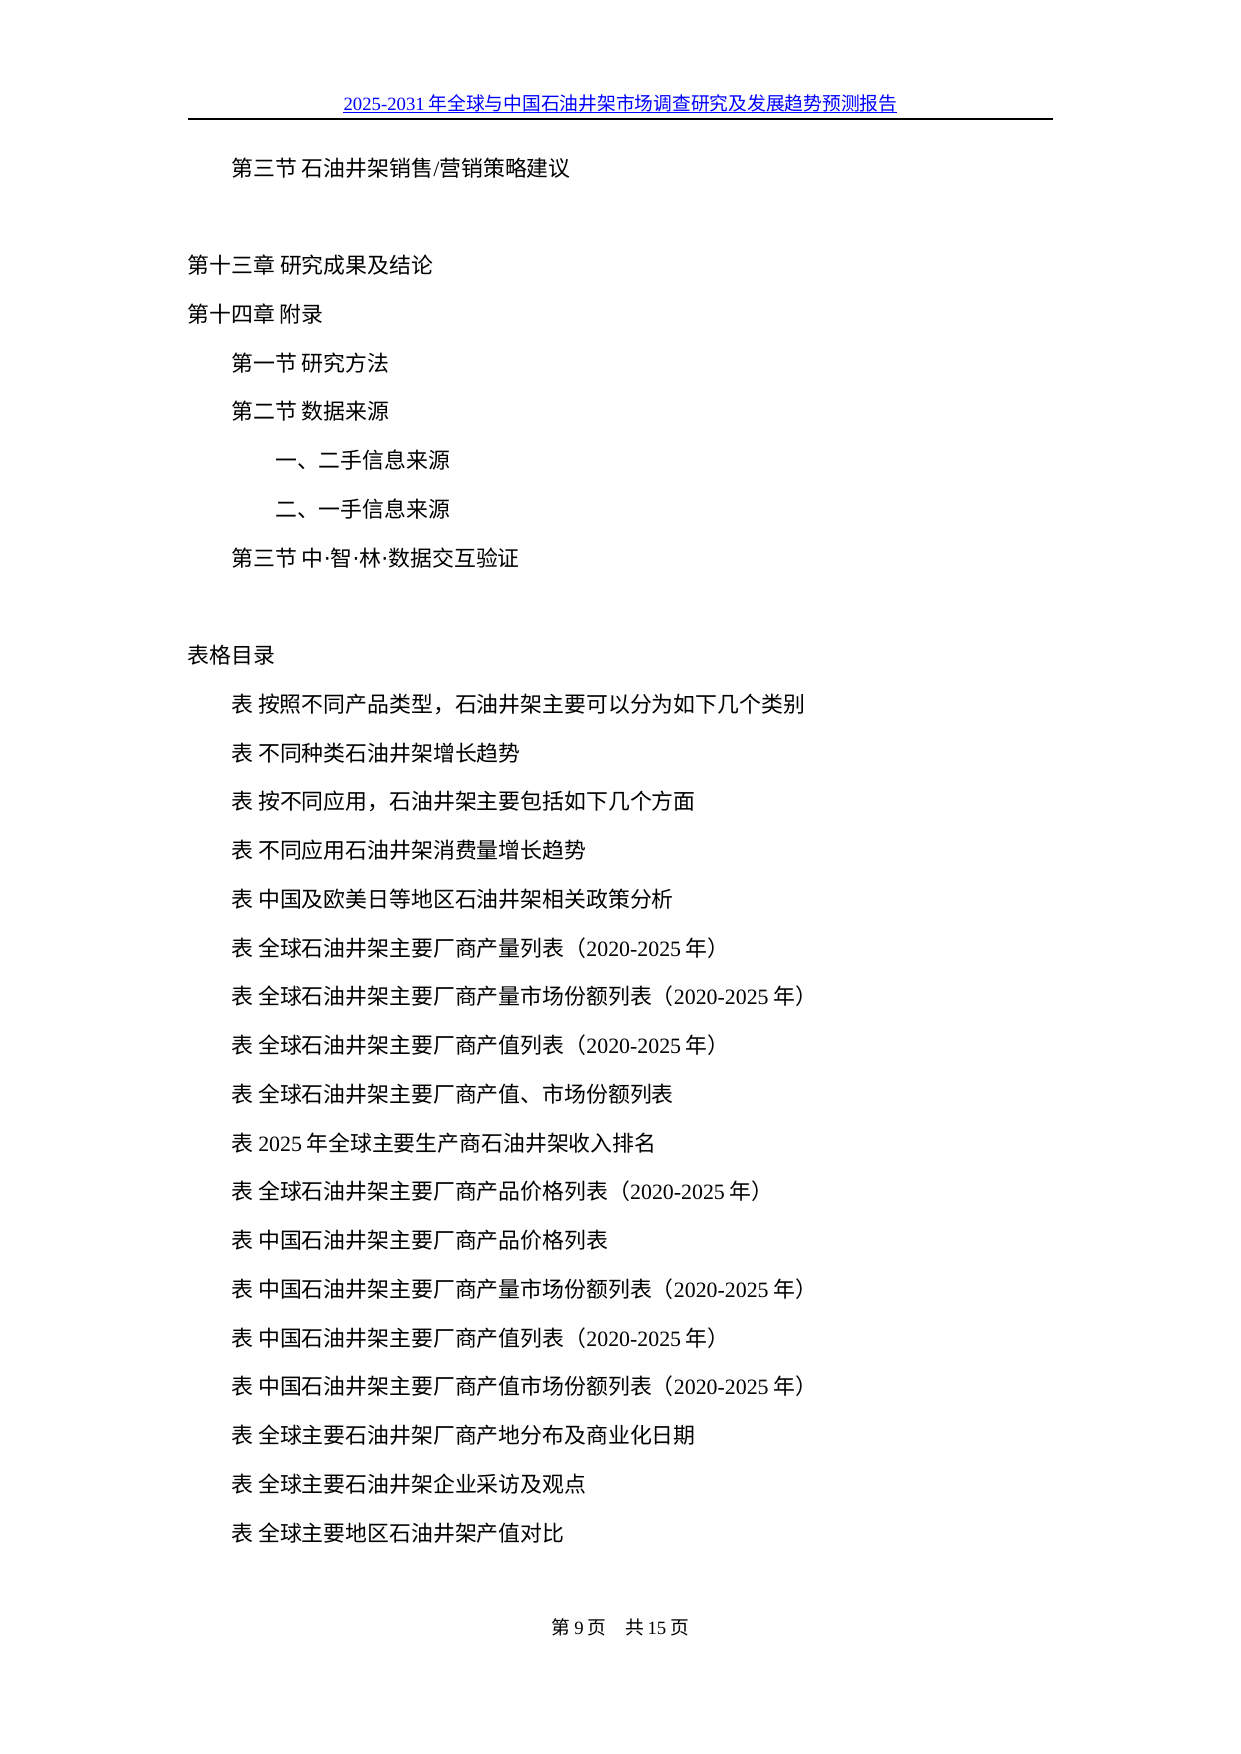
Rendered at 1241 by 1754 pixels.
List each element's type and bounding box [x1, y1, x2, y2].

text [187, 150, 1053, 1548]
